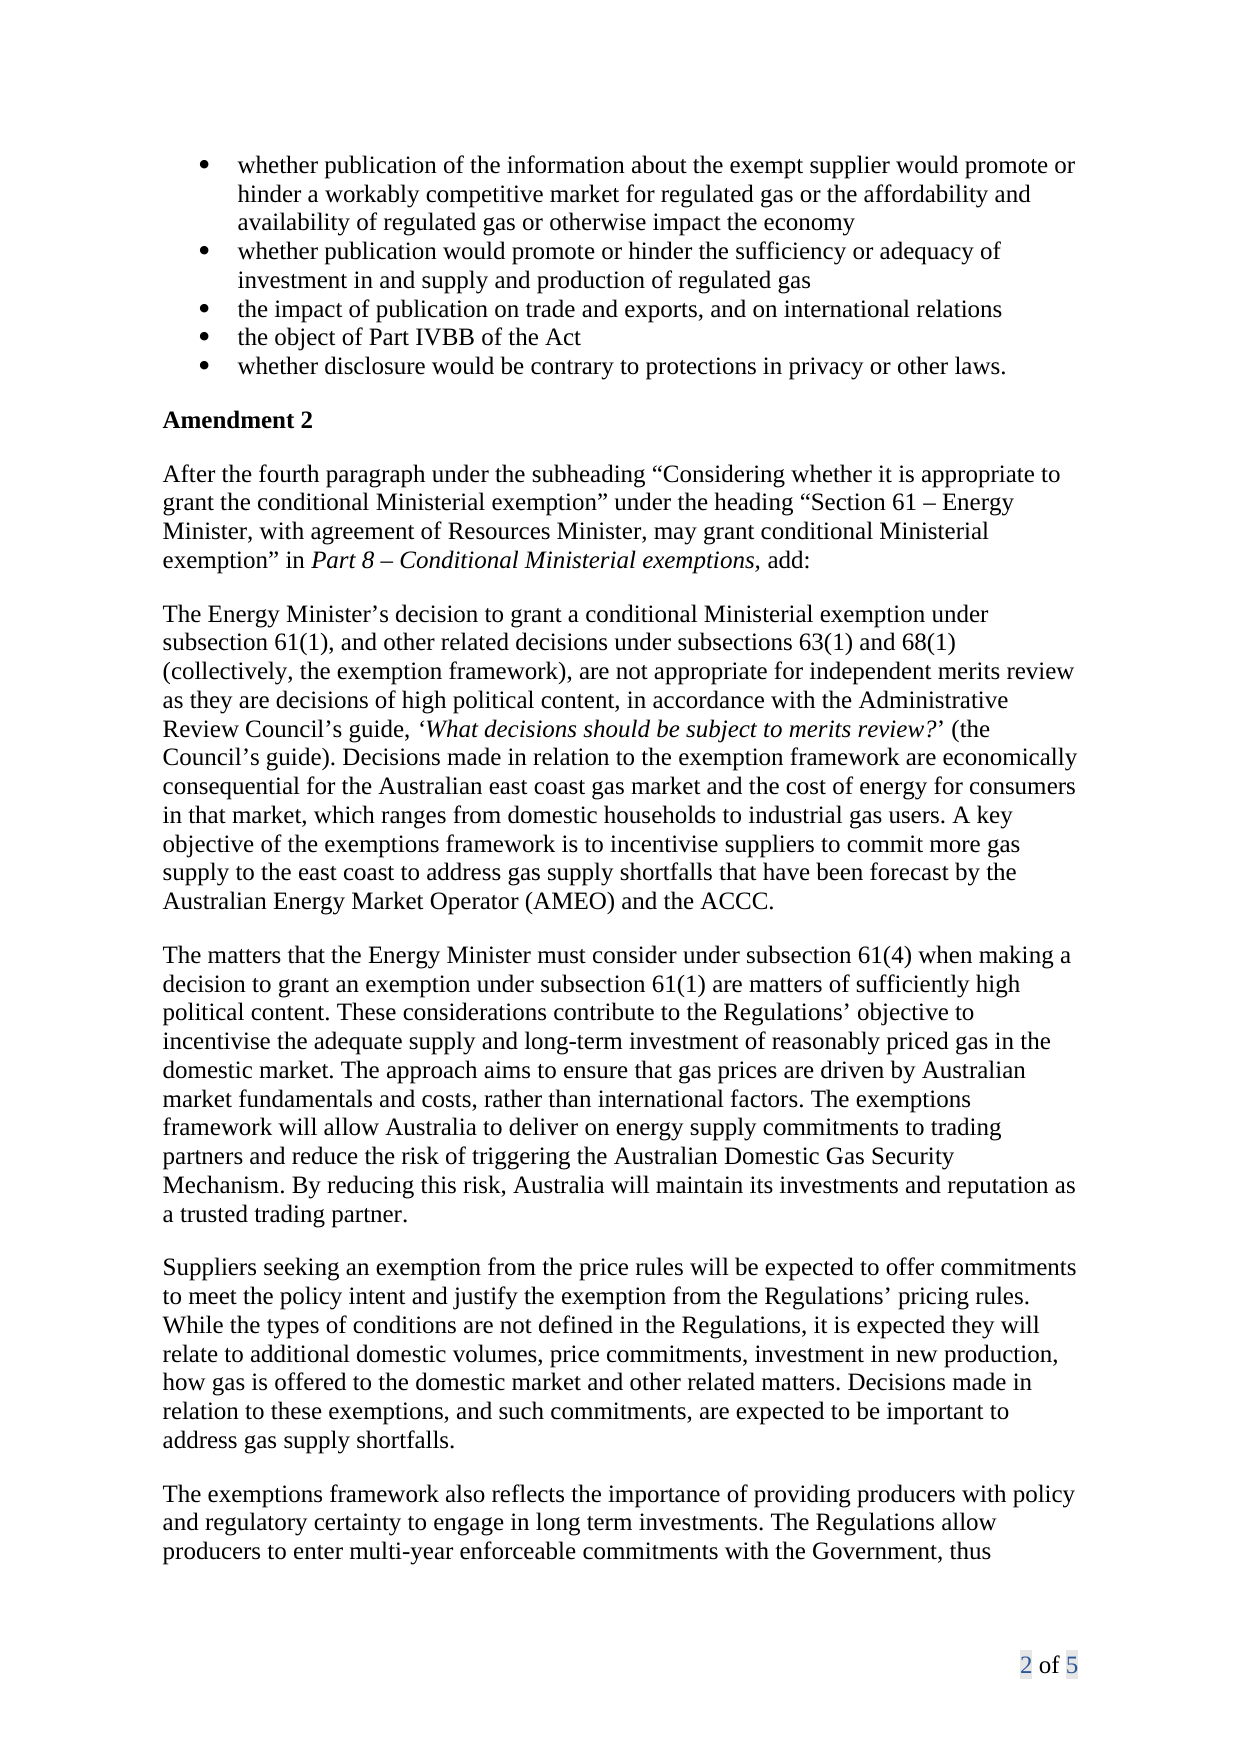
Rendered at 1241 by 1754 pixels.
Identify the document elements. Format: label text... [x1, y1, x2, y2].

text After the fourth paragraph under the subheading “Considering whether it is appropriate to grant the conditional Ministerial exemption” under the heading “Section 61 – Energy Minister, with agreement of Resources Minister, may grant conditional Ministerial exemption” in Part 8 – Conditional Ministerial exemptions, add: [162, 459, 1078, 574]
text Suppliers seeking an exemption from the price rules will be expected to offer commitments to meet the policy intent and justify the exemption from the Regulations’ pricing rules. While the types of conditions are not defined in the Regulations, it is expected they will relate to additional domestic volumes, price commitments, investment in new production, how gas is offered to the domestic market and other related matters. Decisions made in relation to these exemptions, and such commitments, are expected to be important to address gas supply shortfalls. [162, 1252, 1078, 1454]
list the object of Part IVBB of the Act [200, 322, 1078, 351]
list whether disclosure would be contrary to protections in privacy or other laws. [200, 351, 1078, 380]
list whether publication would promote or hinder the sufficiency or adequacy of investment in and supply and production of regulated gas [200, 236, 1078, 294]
text Amendment 2 [162, 405, 1078, 434]
list whether publication of the information about the exempt supplier would promote or hinder a workably competitive market for regulated gas or the affordability and availability of regulated gas or otherwise impact the economy [200, 150, 1078, 236]
list the impact of publication on trade and exports, and on international relations [200, 294, 1078, 322]
text The matters that the Energy Minister must consider under subsection 61(4) when making a decision to grant an exemption under subsection 61(1) are matters of sufficiently high political content. These considerations contribute to the Regulations’ objective to incentivise the adequate supply and long-term investment of reasonably priced gas in the domestic market. The approach aims to ensure that gas prices are driven by Australian market fundamentals and costs, rather than international factors. The exemptions framework will allow Australia to deliver on energy supply commitments to trading partners and reduce the risk of triggering the Australian Domestic Gas Security Mechanism. By reducing this risk, Australia will maintain its investments and reputation as a trusted trading partner. [162, 940, 1078, 1227]
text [162, 1479, 1078, 1565]
text The Energy Minister’s decision to grant a conditional Ministerial exemption under subsection 61(1), and other related decisions under subsections 63(1) and 68(1) (collectively, the exemption framework), are not appropriate for independent merits review as they are decisions of high political content, in accordance with the Administrative Review Council’s guide, ‘What decisions should be subject to merits review?’ (the Council’s guide). Decisions made in relation to the exemption framework are economically consequential for the Australian east coast gas market and the cost of energy for consumers in that market, which ranges from domestic households to industrial gas users. A key objective of the exemptions framework is to incentivise suppliers to commit more gas supply to the east coast to address gas supply shortfalls that have been forecast by the Australian Energy Market Operator (AMEO) and the ACCC. [162, 599, 1078, 915]
